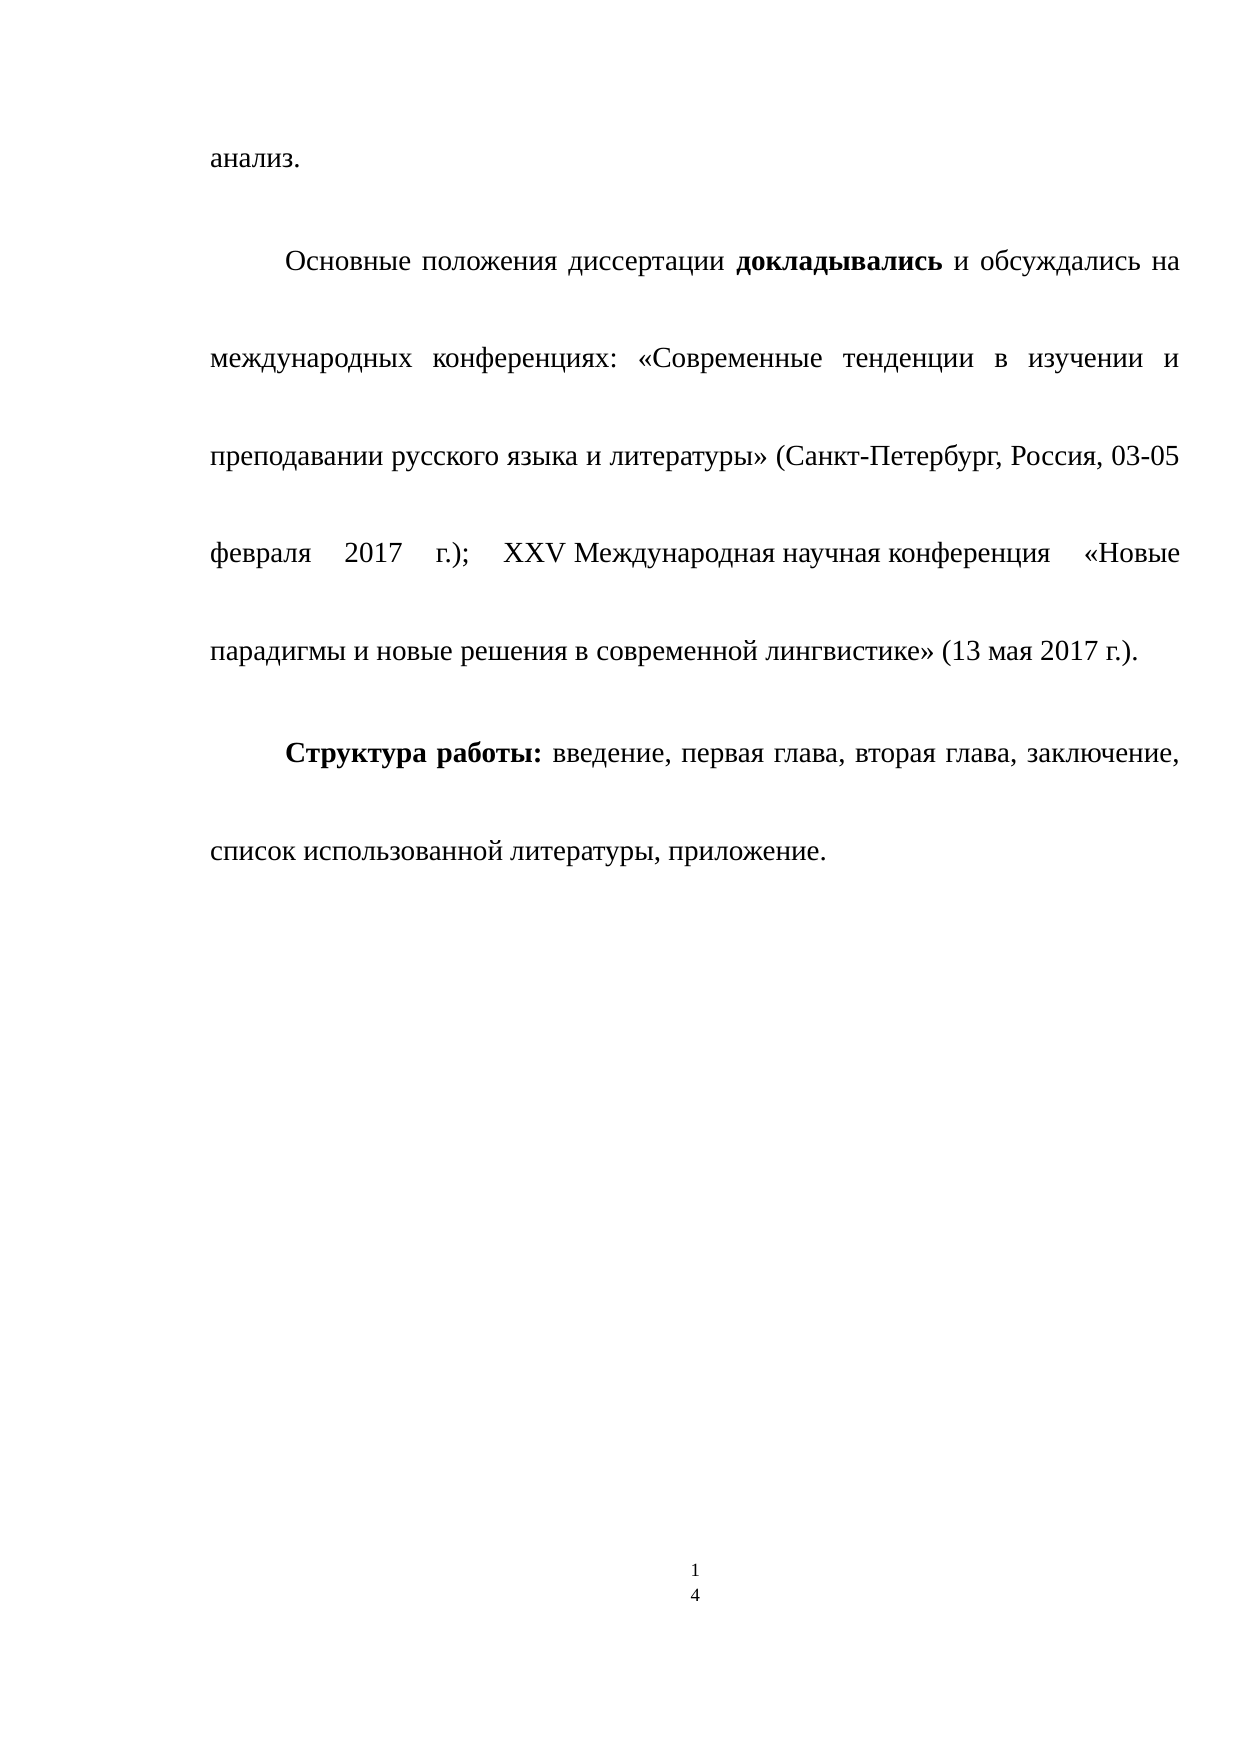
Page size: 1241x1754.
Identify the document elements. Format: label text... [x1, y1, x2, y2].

text Структура работы: введение, первая глава, вторая глава, заключение, список использованной литературы, приложение. [210, 720, 1180, 882]
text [210, 124, 1180, 189]
text Основные положения диссертации докладывались и обсуждались на международных конференциях: «Современные тенденции в изучении и преподавании русского языка и литературы» (Санкт-Петербург, Россия, 03-05 февраля 2017 г.); XXV Международная научная конференция «Новые парадигмы и новые решения в современной лингвистике» (13 мая 2017 г.). [210, 227, 1180, 682]
